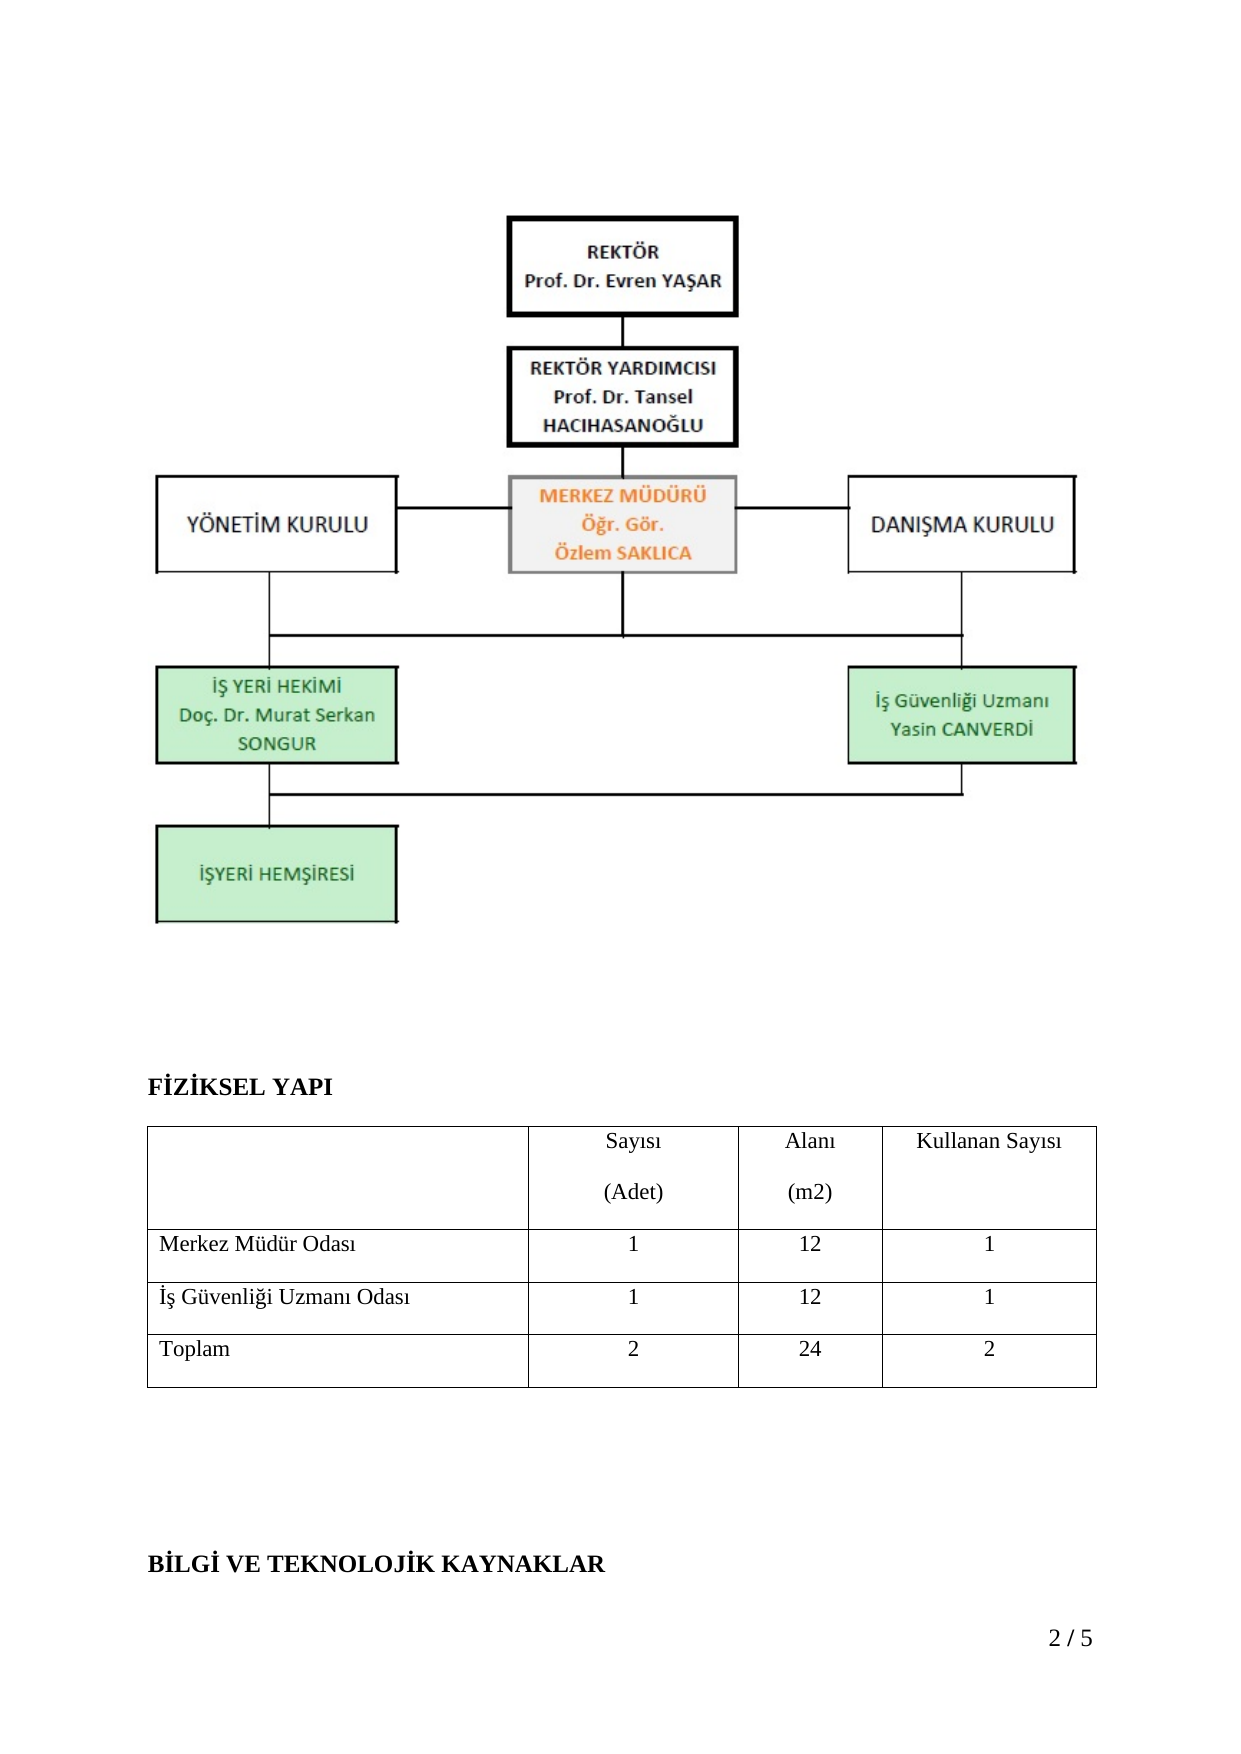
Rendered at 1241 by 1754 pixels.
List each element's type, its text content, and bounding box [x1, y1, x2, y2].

table_header Sayısı (Adet) [529, 1127, 738, 1229]
table_cell 1 [883, 1230, 1096, 1282]
text BİLGİ VE TEKNOLOJİK KAYNAKLAR [148, 1549, 1093, 1578]
table_cell İş Güvenliği Uzmanı Odası [148, 1283, 528, 1334]
text FİZİKSEL YAPI [148, 1072, 1093, 1101]
table_cell 12 [739, 1230, 882, 1282]
table_cell 1 [883, 1283, 1096, 1334]
table_cell Merkez Müdür Odası [148, 1230, 528, 1282]
table_cell 24 [739, 1335, 882, 1387]
table_cell 2 [529, 1335, 738, 1387]
table_header Alanı (m2) [739, 1127, 882, 1229]
table_cell 12 [739, 1283, 882, 1334]
picture [147, 147, 1093, 1047]
table_header [148, 1127, 528, 1229]
table_cell 1 [529, 1283, 738, 1334]
table_cell Toplam [148, 1335, 528, 1387]
table_cell 1 [529, 1230, 738, 1282]
table_header Kullanan Sayısı [883, 1127, 1096, 1229]
table_cell 2 [883, 1335, 1096, 1387]
